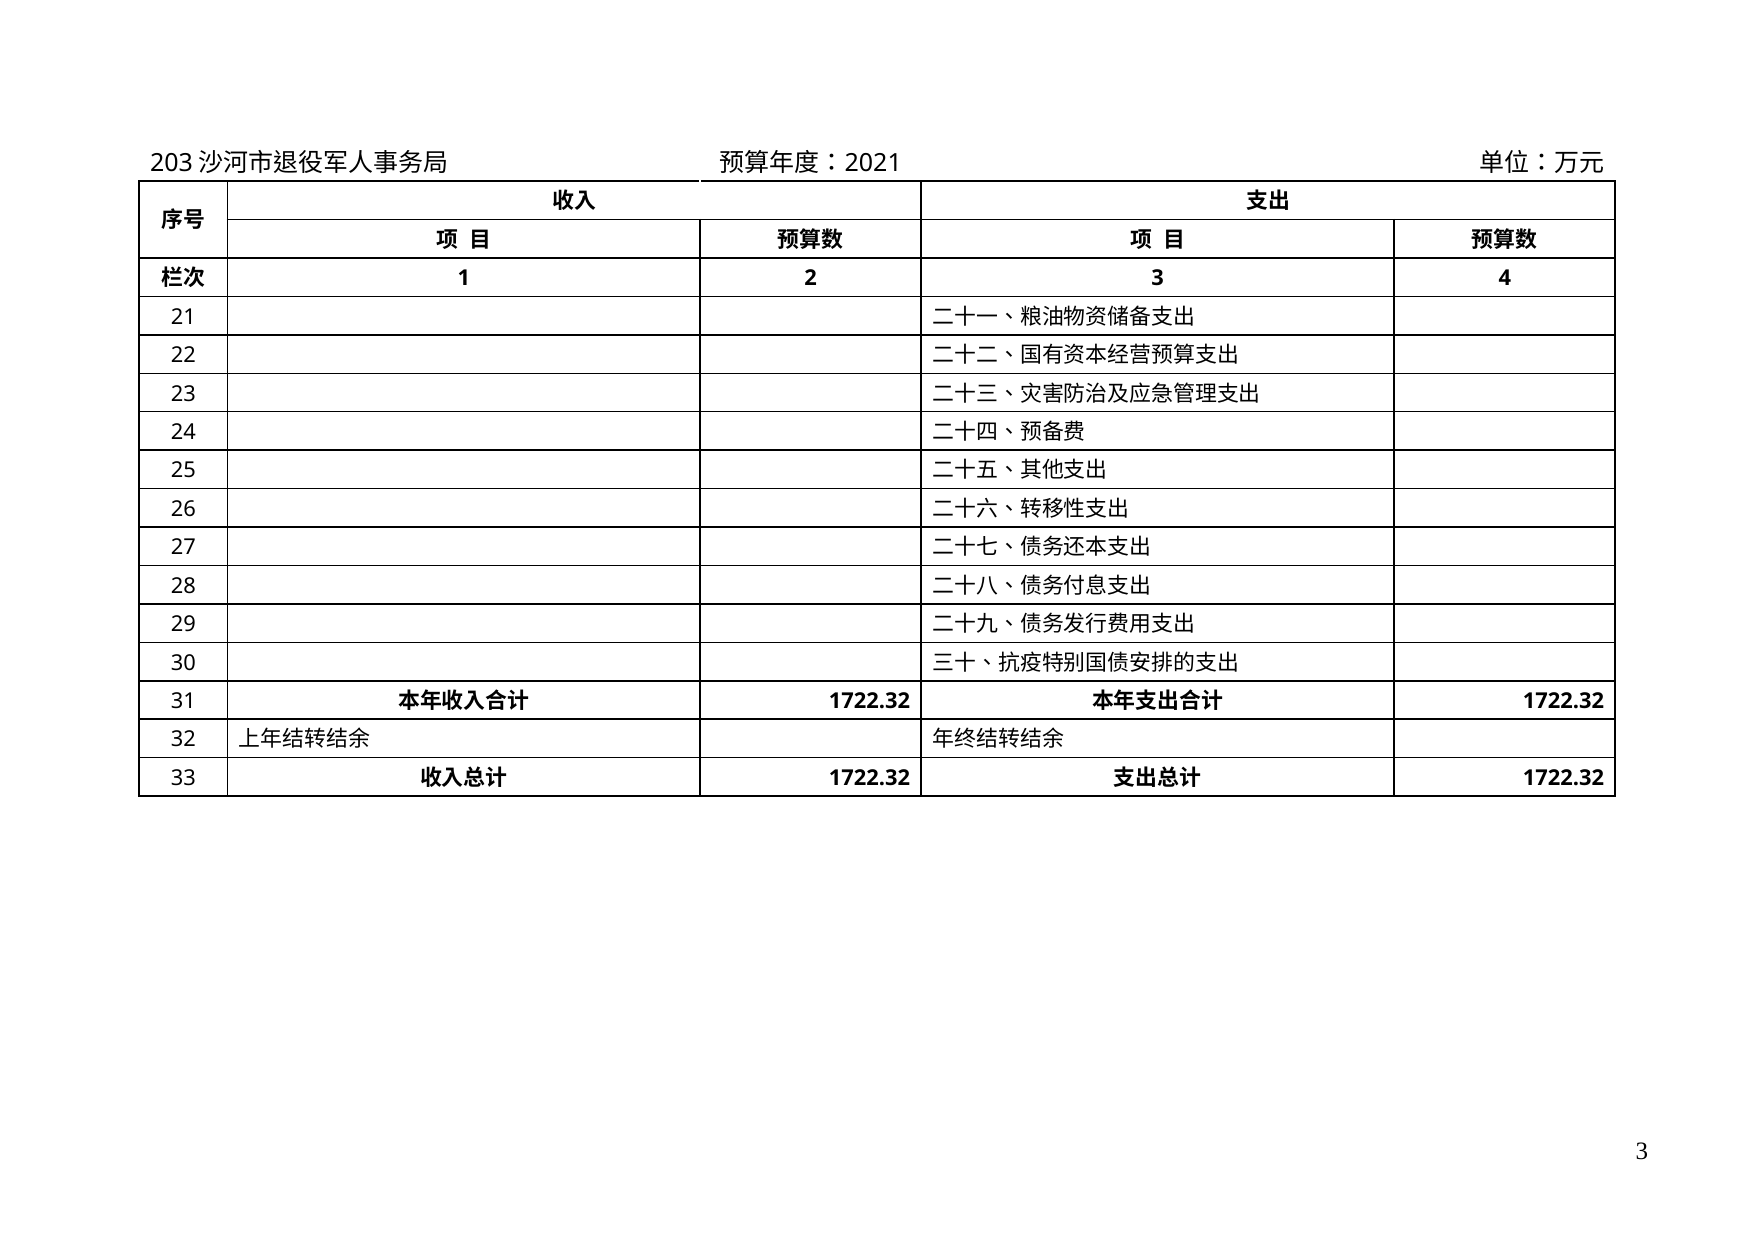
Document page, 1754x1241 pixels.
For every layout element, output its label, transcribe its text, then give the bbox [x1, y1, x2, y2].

table_cell 23 [140, 374, 227, 411]
table_cell 1722.32 [701, 682, 920, 718]
table_cell [1395, 336, 1614, 372]
table_cell 预算数 [701, 220, 920, 257]
table_cell 二十四、预备费 [922, 412, 1393, 449]
table_cell 3 [922, 259, 1393, 296]
table_cell 本年支出合计 [922, 682, 1393, 718]
table_cell 年终结转结余 [922, 720, 1393, 757]
table_cell 二十六、转移性支出 [922, 489, 1393, 526]
table_cell [1395, 566, 1614, 603]
table_cell 上年结转结余 [228, 720, 699, 757]
table_cell [701, 489, 920, 526]
table_cell 25 [140, 451, 227, 488]
table_cell 22 [140, 336, 227, 372]
table_cell [1395, 643, 1614, 680]
table_cell [1395, 374, 1614, 411]
table_cell [1395, 451, 1614, 488]
table_cell 序号 [140, 182, 227, 257]
table_header 预算年度：2021 [701, 143, 920, 180]
table_cell 27 [140, 528, 227, 564]
table_cell 二十八、债务付息支出 [922, 566, 1393, 603]
table_header 203沙河市退役军人事务局 [140, 143, 699, 180]
table_cell 三十、抗疫特别国债安排的支出 [922, 643, 1393, 680]
table_cell [1395, 528, 1614, 564]
table_cell [701, 412, 920, 449]
table_cell [228, 605, 699, 641]
table_header 单位：万元 [922, 143, 1614, 180]
table_cell [701, 336, 920, 372]
table_cell [228, 412, 699, 449]
table_cell [1395, 720, 1614, 757]
table_cell 1722.32 [701, 758, 920, 795]
table_cell 1 [228, 259, 699, 296]
table_cell 二十九、债务发行费用支出 [922, 605, 1393, 641]
table_cell [228, 643, 699, 680]
table_cell 项 目 [922, 220, 1393, 257]
table_cell 21 [140, 297, 227, 334]
table_cell [701, 605, 920, 641]
table_cell 24 [140, 412, 227, 449]
table_cell 二十七、债务还本支出 [922, 528, 1393, 564]
table_cell [701, 528, 920, 564]
table_cell [701, 451, 920, 488]
table_cell 二十二、国有资本经营预算支出 [922, 336, 1393, 372]
table_cell [1395, 605, 1614, 641]
table_cell 2 [701, 259, 920, 296]
table_cell 收入 [228, 182, 920, 219]
table_cell 预算数 [1395, 220, 1614, 257]
table_cell [1395, 297, 1614, 334]
table_cell 28 [140, 566, 227, 603]
table_cell 收入总计 [228, 758, 699, 795]
table_cell 1722.32 [1395, 758, 1614, 795]
table_cell 30 [140, 643, 227, 680]
table_cell 二十三、灾害防治及应急管理支出 [922, 374, 1393, 411]
table_cell 本年收入合计 [228, 682, 699, 718]
table_cell [1395, 412, 1614, 449]
table_cell 29 [140, 605, 227, 641]
table_cell [228, 566, 699, 603]
table_cell 二十一、粮油物资储备支出 [922, 297, 1393, 334]
table_cell [228, 528, 699, 564]
table_cell 33 [140, 758, 227, 795]
table_cell 项 目 [228, 220, 699, 257]
table_cell 二十五、其他支出 [922, 451, 1393, 488]
table_cell [228, 374, 699, 411]
table_cell 4 [1395, 259, 1614, 296]
table_cell [1395, 489, 1614, 526]
table_cell [701, 643, 920, 680]
table_cell 支出总计 [922, 758, 1393, 795]
table_cell 31 [140, 682, 227, 718]
table_cell [228, 451, 699, 488]
table_cell [701, 566, 920, 603]
table_cell 1722.32 [1395, 682, 1614, 718]
table_cell [701, 297, 920, 334]
table_cell 支出 [922, 182, 1614, 219]
table_cell 栏次 [140, 259, 227, 296]
table_cell [228, 489, 699, 526]
table_cell [701, 374, 920, 411]
table_cell [228, 297, 699, 334]
table_cell [228, 336, 699, 372]
table_cell [701, 720, 920, 757]
table_cell 32 [140, 720, 227, 757]
table_cell 26 [140, 489, 227, 526]
